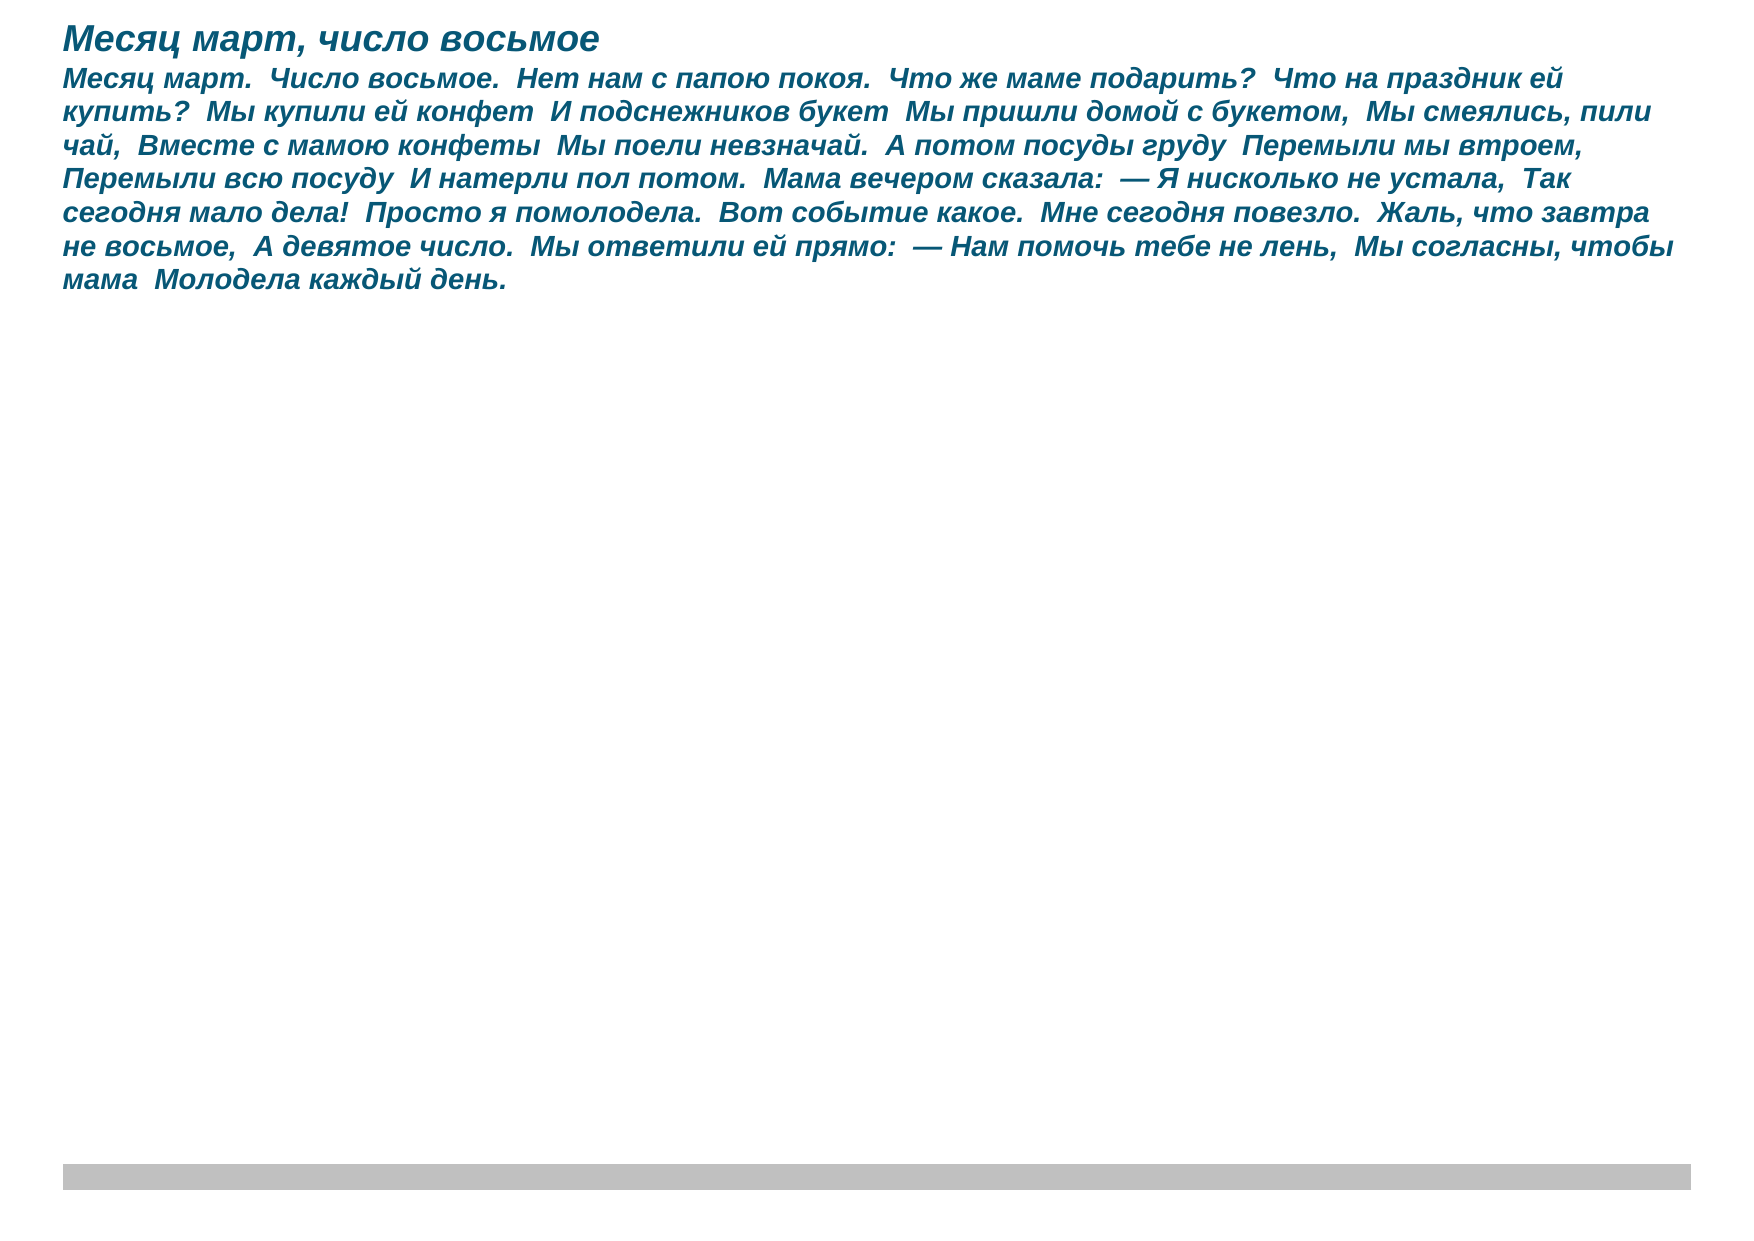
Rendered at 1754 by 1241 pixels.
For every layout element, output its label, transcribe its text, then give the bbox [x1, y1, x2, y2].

subtitle Месяц март, число восьмое [62, 17, 1691, 60]
text Месяц март. [62, 61, 1691, 296]
